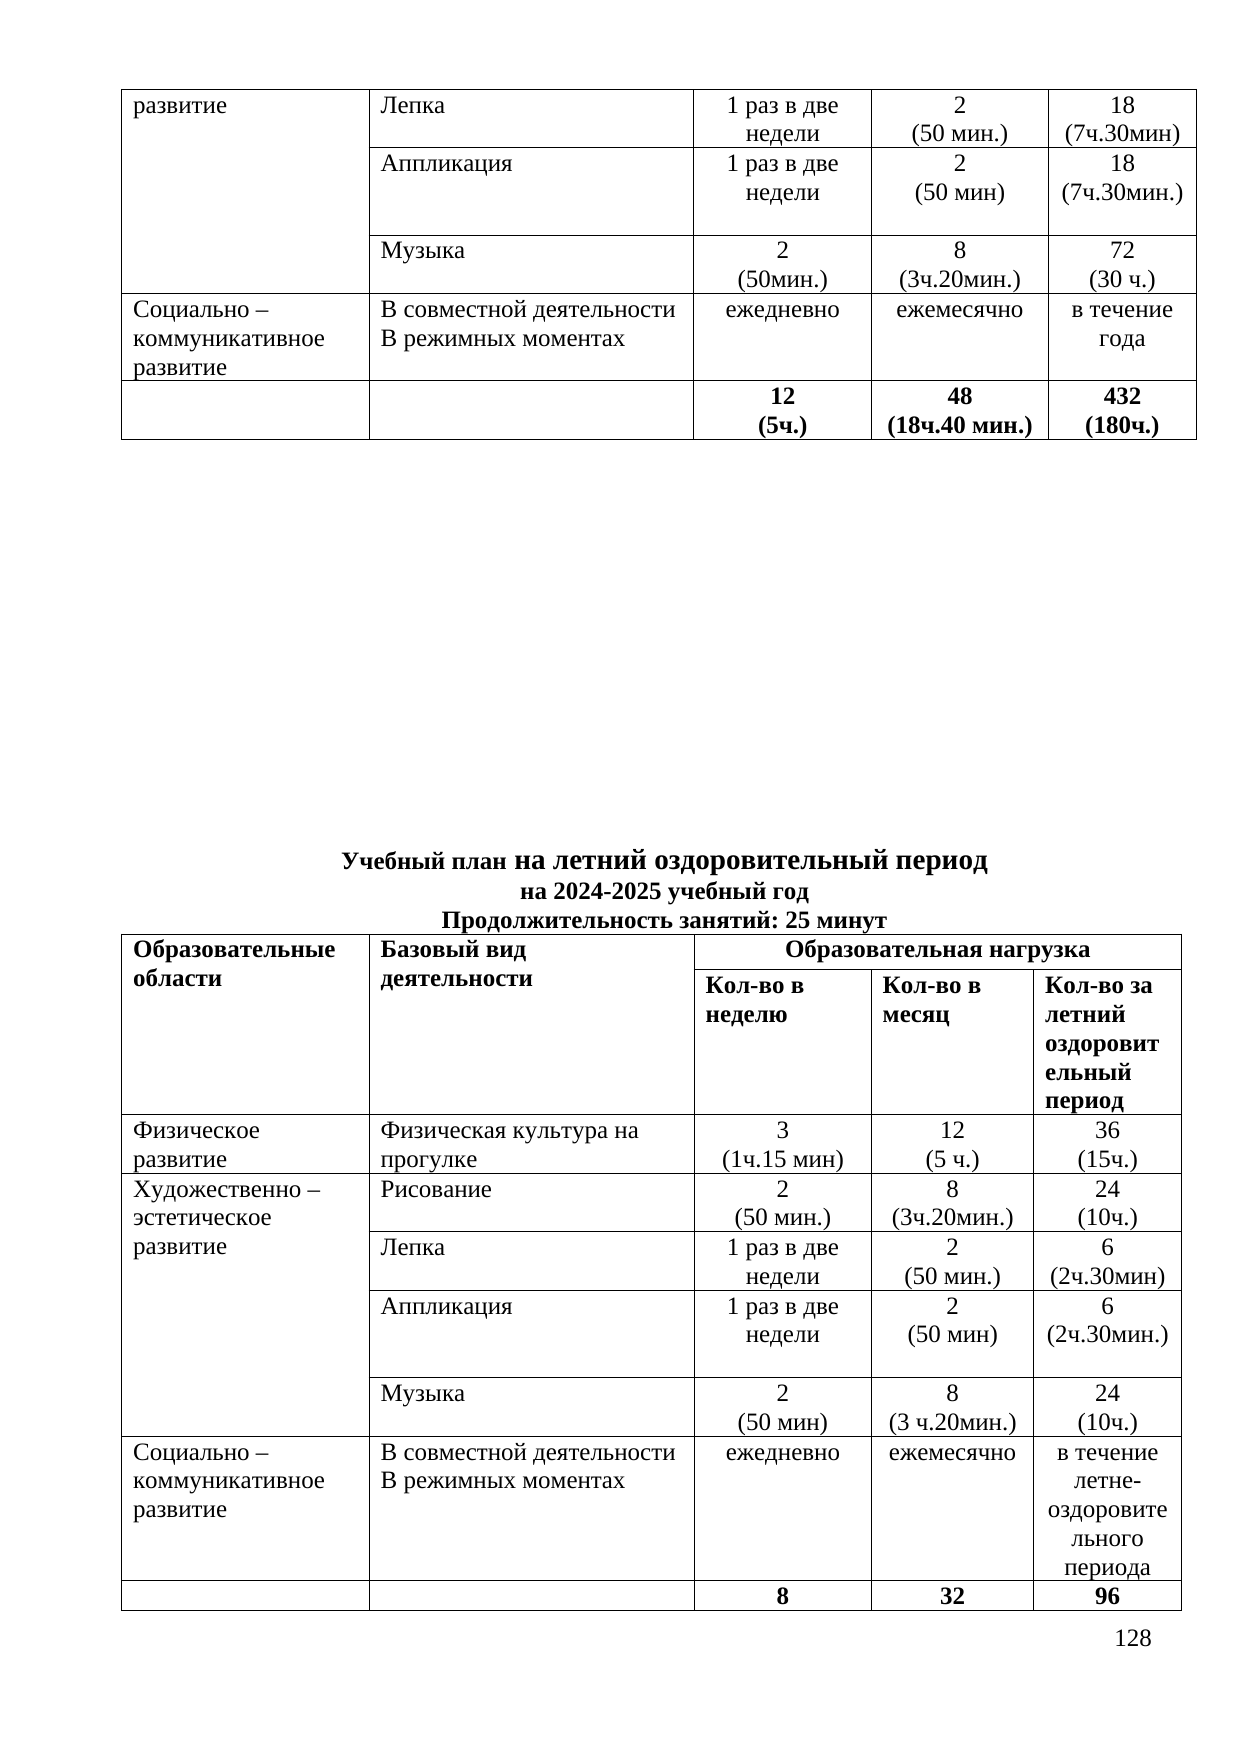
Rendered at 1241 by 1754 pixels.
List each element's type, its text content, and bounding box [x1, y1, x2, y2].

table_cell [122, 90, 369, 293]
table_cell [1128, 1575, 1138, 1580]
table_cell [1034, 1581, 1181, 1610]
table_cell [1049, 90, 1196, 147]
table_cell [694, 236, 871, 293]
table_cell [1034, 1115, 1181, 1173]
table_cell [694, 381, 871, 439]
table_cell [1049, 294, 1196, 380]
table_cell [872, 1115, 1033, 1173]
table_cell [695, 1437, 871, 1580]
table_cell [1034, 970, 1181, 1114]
text Учебный план на летний оздоровительный период [177, 842, 1152, 876]
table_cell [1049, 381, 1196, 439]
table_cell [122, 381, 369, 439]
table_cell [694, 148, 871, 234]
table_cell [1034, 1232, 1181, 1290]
text на 2024-2025 учебный год [177, 876, 1152, 905]
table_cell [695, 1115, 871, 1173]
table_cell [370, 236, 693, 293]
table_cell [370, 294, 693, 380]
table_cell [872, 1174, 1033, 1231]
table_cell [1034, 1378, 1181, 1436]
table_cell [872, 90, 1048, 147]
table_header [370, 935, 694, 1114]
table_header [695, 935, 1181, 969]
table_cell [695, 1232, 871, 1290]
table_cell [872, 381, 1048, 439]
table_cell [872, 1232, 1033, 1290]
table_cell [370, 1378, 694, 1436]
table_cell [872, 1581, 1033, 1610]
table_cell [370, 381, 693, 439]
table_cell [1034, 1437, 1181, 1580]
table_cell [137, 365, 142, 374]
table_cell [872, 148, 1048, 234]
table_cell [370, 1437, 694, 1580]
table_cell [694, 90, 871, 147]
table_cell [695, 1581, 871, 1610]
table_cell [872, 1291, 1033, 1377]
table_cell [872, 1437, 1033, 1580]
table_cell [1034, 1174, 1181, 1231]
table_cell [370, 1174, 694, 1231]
text Продолжительность занятий: 25 минут [177, 905, 1152, 933]
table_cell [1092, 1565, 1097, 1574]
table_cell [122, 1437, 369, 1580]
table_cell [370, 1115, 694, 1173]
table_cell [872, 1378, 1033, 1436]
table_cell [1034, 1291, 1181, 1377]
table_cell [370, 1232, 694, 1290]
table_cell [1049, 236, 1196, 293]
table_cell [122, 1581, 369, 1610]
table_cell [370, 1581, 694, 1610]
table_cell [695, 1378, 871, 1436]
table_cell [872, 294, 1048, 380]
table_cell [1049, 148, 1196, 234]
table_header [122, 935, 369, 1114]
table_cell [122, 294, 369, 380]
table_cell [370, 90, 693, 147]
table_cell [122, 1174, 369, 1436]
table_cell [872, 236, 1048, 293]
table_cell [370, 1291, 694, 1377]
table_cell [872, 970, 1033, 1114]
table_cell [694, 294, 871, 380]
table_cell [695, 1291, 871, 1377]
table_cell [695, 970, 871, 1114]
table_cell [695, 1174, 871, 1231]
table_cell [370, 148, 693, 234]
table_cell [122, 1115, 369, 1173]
